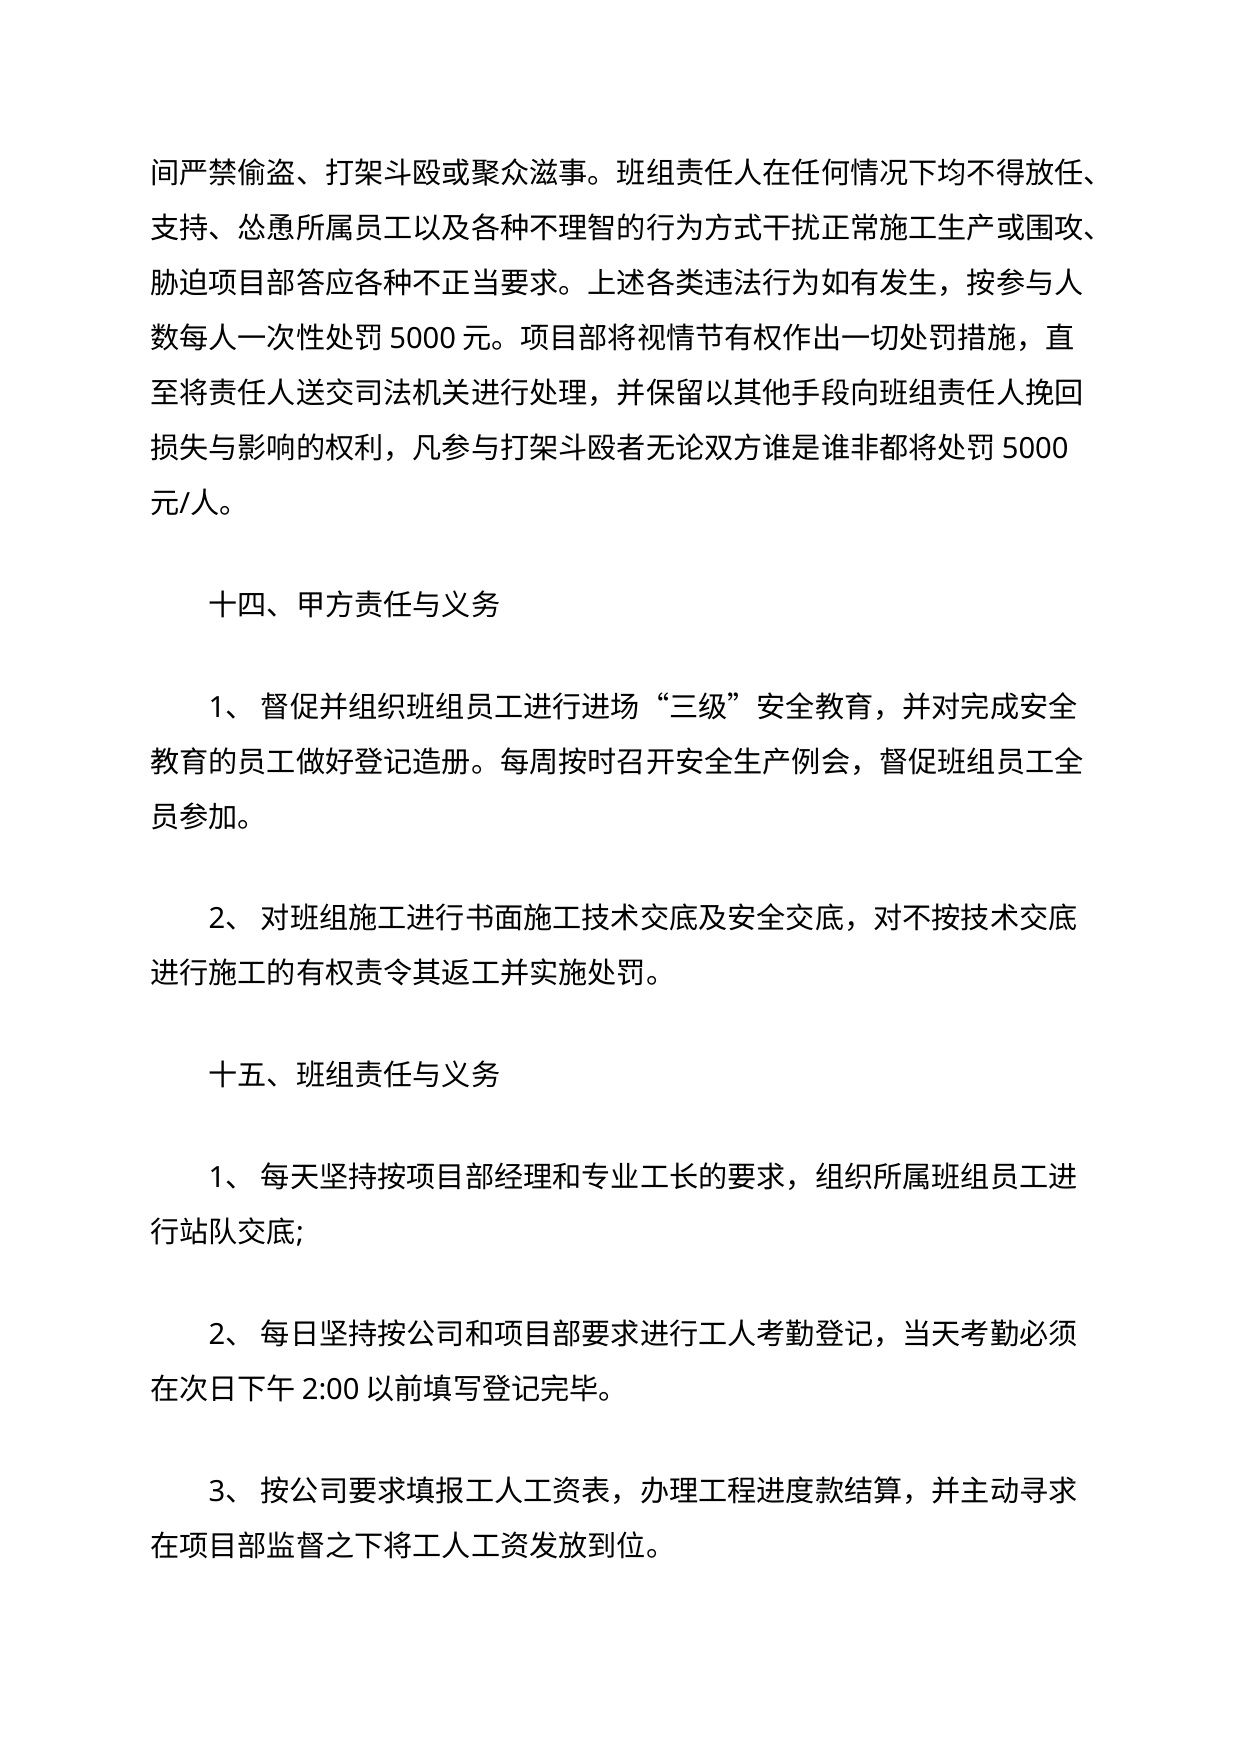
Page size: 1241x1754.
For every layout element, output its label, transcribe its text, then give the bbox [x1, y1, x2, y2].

text 3、 按公司要求填报工人工资表，办理工程进度款结算，并主动寻求在项目部监督之下将工人工资发放到位。 [150, 1467, 1090, 1565]
text 十五、班组责任与义务 [150, 1052, 1090, 1094]
text 1、 督促并组织班组员工进行进场“三级”安全教育，并对完成安全教育的员工做好登记造册。每周按时召开安全生产例会，督促班组员工全员参加。 [150, 683, 1090, 836]
text 十四、甲方责任与义务 [150, 582, 1090, 624]
text 1、 每天坚持按项目部经理和专业工长的要求，组织所属班组员工进行站队交底; [150, 1153, 1090, 1251]
text 2、 对班组施工进行书面施工技术交底及安全交底，对不按技术交底进行施工的有权责令其返工并实施处罚。 [150, 895, 1090, 992]
text 2、 每日坚持按公司和项目部要求进行工人考勤登记，当天考勤必须在次日下午2:00以前填写登记完毕。 [150, 1311, 1090, 1408]
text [150, 150, 1090, 522]
